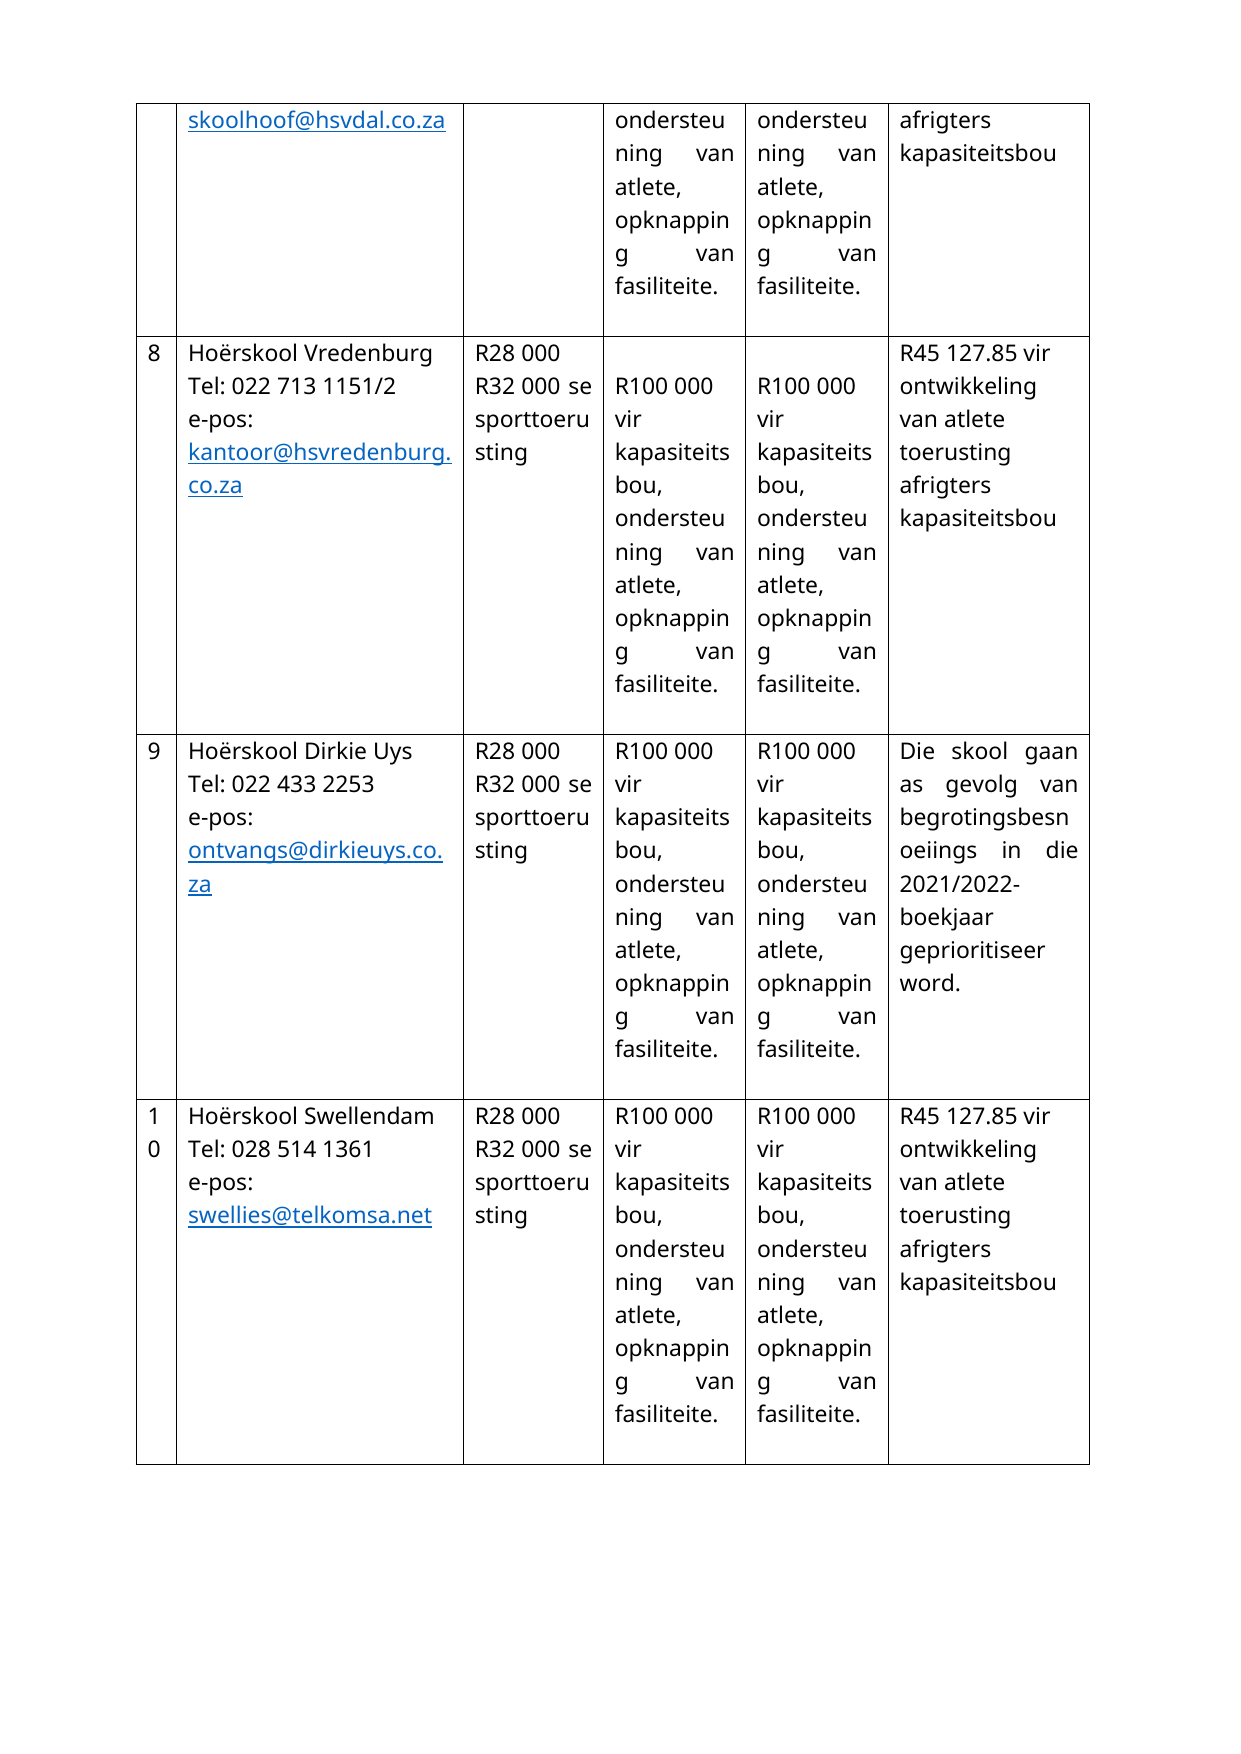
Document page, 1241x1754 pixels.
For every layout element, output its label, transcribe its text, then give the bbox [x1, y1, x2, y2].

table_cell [746, 104, 888, 336]
table_cell Hoërskool Swellendam Tel: 028 514 1361 e-pos: swellies@telkomsa.net [177, 1100, 463, 1464]
table_cell 7 [137, 104, 176, 336]
table_cell 10 [137, 1100, 176, 1464]
table_cell R100 000 vir kapasiteitsbou, ondersteuning van atlete, opknapping van fasiliteite. [746, 1100, 888, 1464]
table_cell R100 000 vir kapasiteitsbou, ondersteuning van atlete, opknapping van fasiliteite. [746, 735, 888, 1099]
table_cell R100 000 vir kapasiteitsbou, ondersteuning van atlete, opknapping van fasiliteite. [604, 1100, 745, 1464]
table_cell R28 000 R32 000 se sporttoerusting [464, 735, 603, 1099]
table_cell Hoërskool Dirkie Uys Tel: 022 433 2253 e-pos: ontvangs@dirkieuys.co.za [177, 735, 463, 1099]
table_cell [604, 104, 745, 336]
table_cell 9 [137, 735, 176, 1099]
table_cell R100 000 vir kapasiteitsbou, ondersteuning van atlete, opknapping van fasiliteite. [604, 735, 745, 1099]
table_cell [464, 104, 603, 336]
table_cell Hoërskool Vredenburg Tel: 022 713 1151/2 e-pos: kantoor@hsvredenburg.co.za [177, 337, 463, 734]
table_cell R28 000 R32 000 se sporttoerusting [464, 337, 603, 734]
table_cell R100 000 vir kapasiteitsbou, ondersteuning van atlete, opknapping van fasiliteite. [746, 337, 888, 734]
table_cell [177, 104, 463, 336]
table_cell Die skool gaan as gevolg van begrotingsbesnoeiings in die 2021/2022-boekjaar geprioritiseer word. [889, 735, 1089, 1099]
table_cell 8 [137, 337, 176, 734]
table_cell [889, 104, 1089, 336]
table_cell R100 000 vir kapasiteitsbou, ondersteuning van atlete, opknapping van fasiliteite. [604, 337, 745, 734]
table_cell R28 000 R32 000 se sporttoerusting [464, 1100, 603, 1464]
table_cell R45 127.85 vir ontwikkeling van atlete toerusting afrigters kapasiteitsbou [889, 337, 1089, 734]
table_cell R45 127.85 vir ontwikkeling van atlete toerusting afrigters kapasiteitsbou [889, 1100, 1089, 1464]
